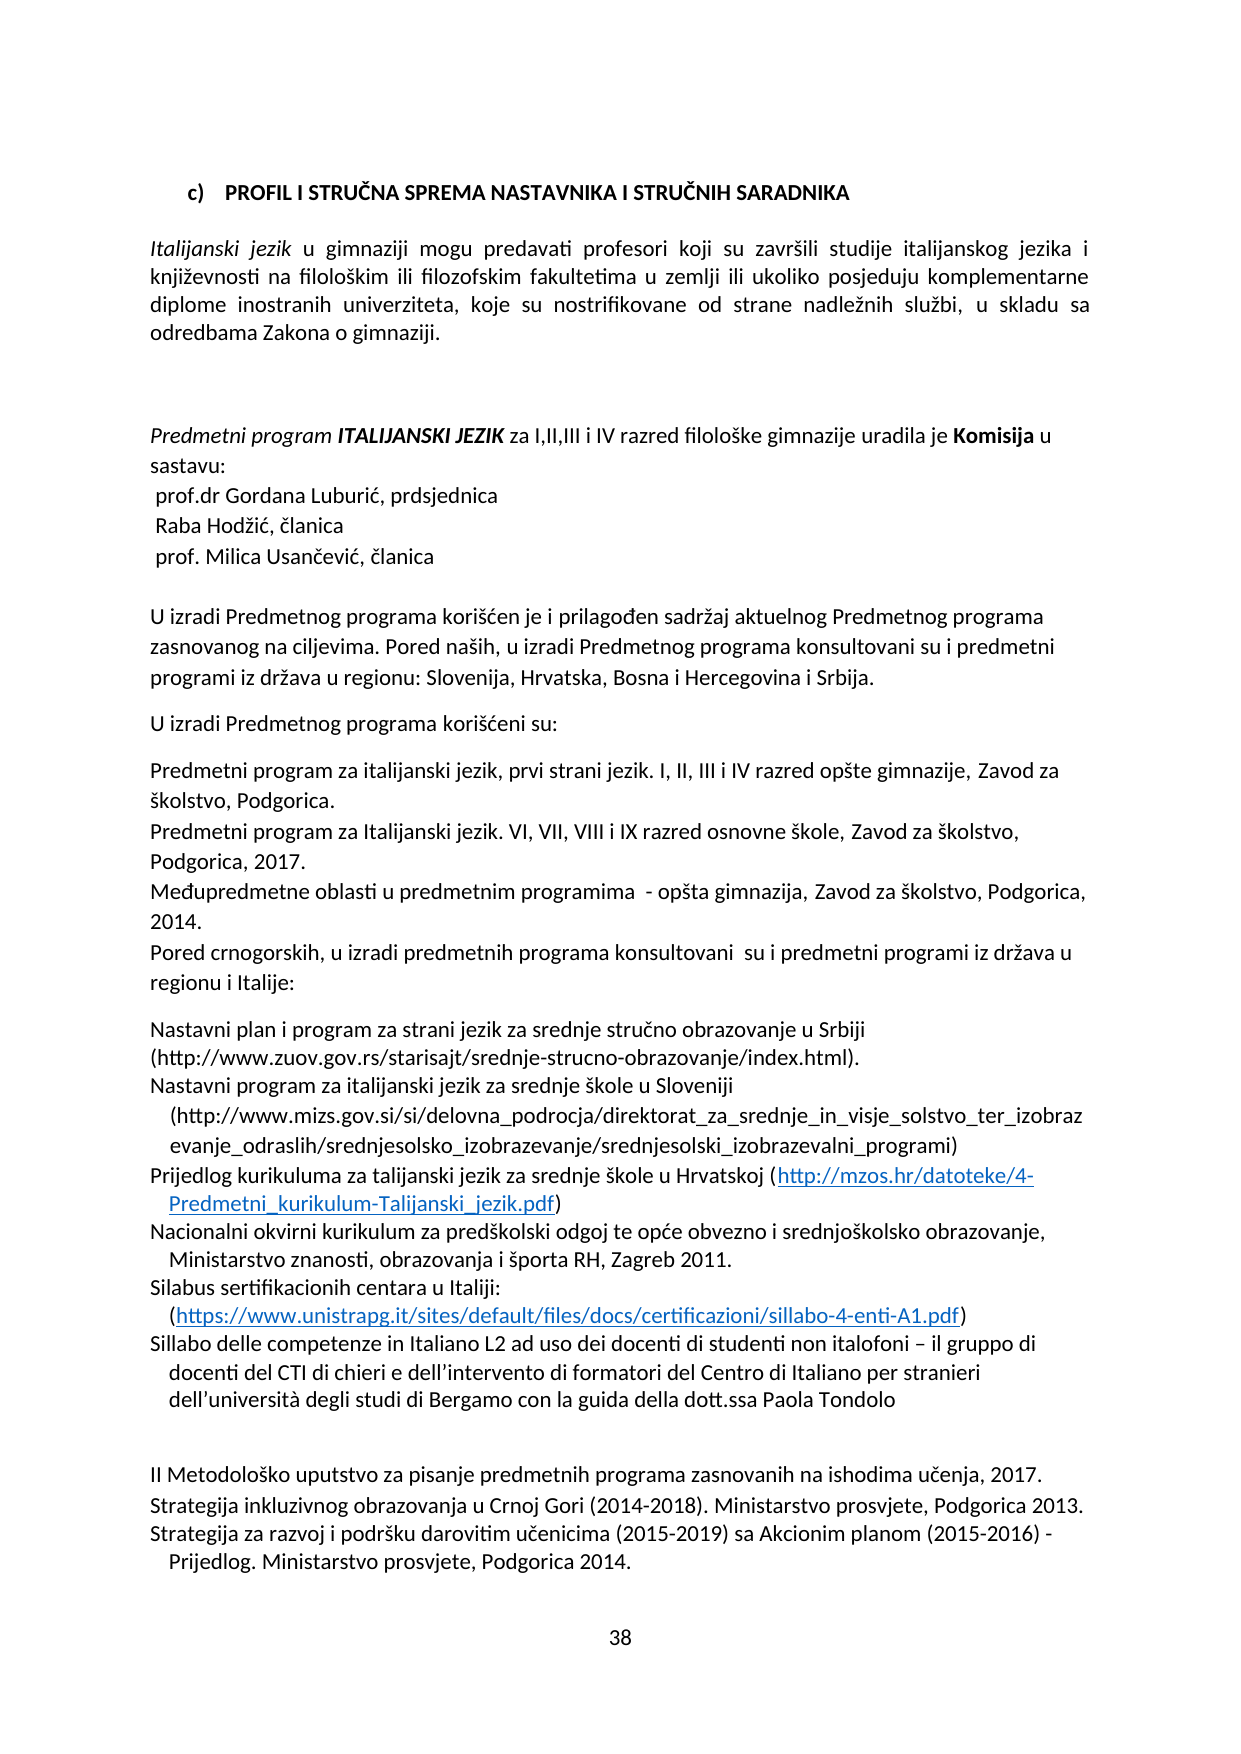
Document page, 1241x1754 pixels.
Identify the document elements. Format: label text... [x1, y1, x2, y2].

text Italijanski jezik u gimnaziji mogu predavati profesori koji su završili studije italijanskog jezika i književnosti na filološkim ili filozofskim fakultetima u zemlji ili ukoliko posjeduju komplementarne diplome inostranih univerziteta, koje su nostrifikovane od strane nadležnih službi, u skladu sa odredbama Zakona o gimnaziji. [150, 234, 1090, 346]
text Nastavni program za italijanski jezik za srednje škole u Sloveniji (http://www.mizs.gov.si/si/delovna_podrocja/direktorat_za_srednje_in_visje_solstvo_ter_izobrazevanje_odraslih/srednjesolsko_izobrazevanje/srednjesolski_izobrazevalni_programi) [150, 1071, 1090, 1159]
text Predmetni program ITALIJANSKI JEZIK za I,II,III i IV razred filološke gimnazije uradila je Komisija u sastavu: [150, 421, 1090, 479]
text Strategija za razvoj i podršku darovitim učenicima (2015-2019) sa Akcionim planom (2015-2016) - Prijedlog. Ministarstvo prosvjete, Podgorica 2014. [150, 1519, 1090, 1575]
text Nacionalni okvirni kurikulum za predškolski odgoj te opće obvezno i srednjoškolsko obrazovanje, Ministarstvo znanosti, obrazovanja i športa RH, Zagreb 2011. [150, 1217, 1090, 1273]
text U izradi Predmetnog programa korišćeni su: [150, 709, 1090, 738]
text Predmetni program za italijanski jezik, prvi strani jezik. I, II, III i IV razred opšte gimnazije, Zavod za školstvo, Podgorica. [150, 756, 1090, 815]
text Pored crnogorskih, u izradi predmetnih programa konsultovani su i predmetni programi iz država u regionu i Italije: [150, 938, 1090, 996]
text U izradi Predmetnog programa korišćen je i prilagođen sadržaj aktuelnog Predmetnog programa zasnovanog na ciljevima. Pored naših, u izradi Predmetnog programa konsultovani su i predmetni programi iz država u regionu: Slovenija, Hrvatska, Bosna i Hercegovina i Srbija. [150, 602, 1090, 691]
text Raba Hodžić, članica [150, 512, 1090, 540]
text prof. Milica Usančević, članica [150, 542, 1090, 570]
text Sillabo delle competenze in Italiano L2 ad uso dei docenti di studenti non italofoni – il gruppo di docenti del CTI di chieri e dell’intervento di formatori del Centro di Italiano per stranieri dell’università degli studi di Bergamo con la guida della dott.ssa Paola Tondolo [150, 1329, 1090, 1414]
list PROFIL I STRUČNA SPREMA NASTAVNIKA I STRUČNIH SARADNIKA [187, 178, 1090, 206]
text Silabus sertifikacionih centara u Italiji: (https://www.unistrapg.it/sites/default/files/docs/certificazioni/sillabo-4-enti-A1.pdf) [150, 1273, 1090, 1329]
text Međupredmetne oblasti u predmetnim programima - opšta gimnazija, Zavod za školstvo, Podgorica, 2014. [150, 877, 1090, 936]
text II Metodološko uputstvo za pisanje predmetnih programa zasnovanih na ishodima učenja, 2017. [150, 1461, 1090, 1488]
text Predmetni program za Italijanski jezik. VI, VII, VIII i IX razred osnovne škole, Zavod za školstvo, Podgorica, 2017. [150, 817, 1090, 875]
text prof.dr Gordana Luburić, prdsjednica [150, 481, 1090, 509]
text Nastavni plan i program za strani jezik za srednje stručno obrazovanje u Srbiji (http://www.zuov.gov.rs/starisajt/srednje-strucno-obrazovanje/index.html). [150, 1015, 1090, 1071]
text Prijedlog kurikuluma za talijanski jezik za srednje škole u Hrvatskoj (http://mzos.hr/datoteke/4-Predmetni_kurikulum-Talijanski_jezik.pdf) [150, 1161, 1090, 1217]
text Strategija inkluzivnog obrazovanja u Crnoj Gori (2014-2018). Ministarstvo prosvjete, Podgorica 2013. [150, 1491, 1090, 1519]
